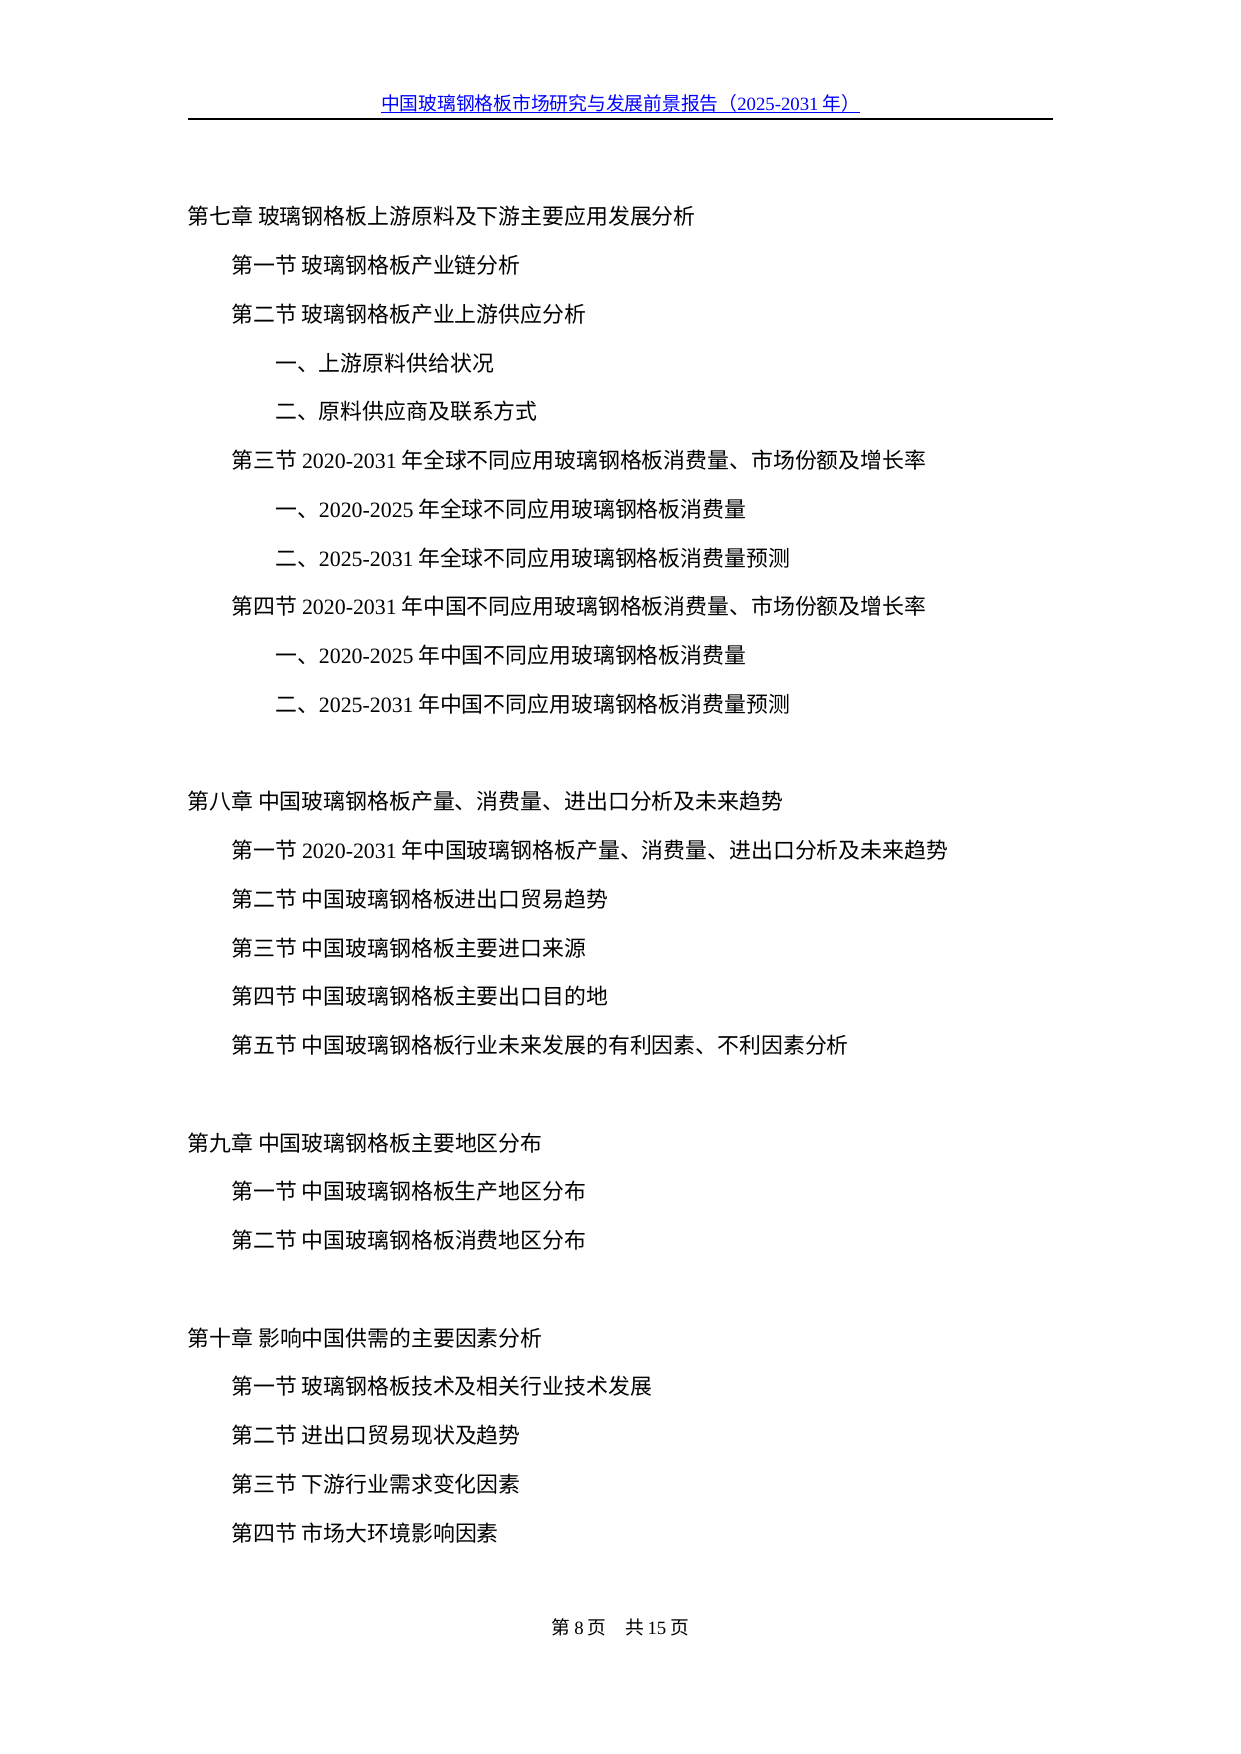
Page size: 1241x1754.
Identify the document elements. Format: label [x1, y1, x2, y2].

text [187, 150, 1053, 1548]
